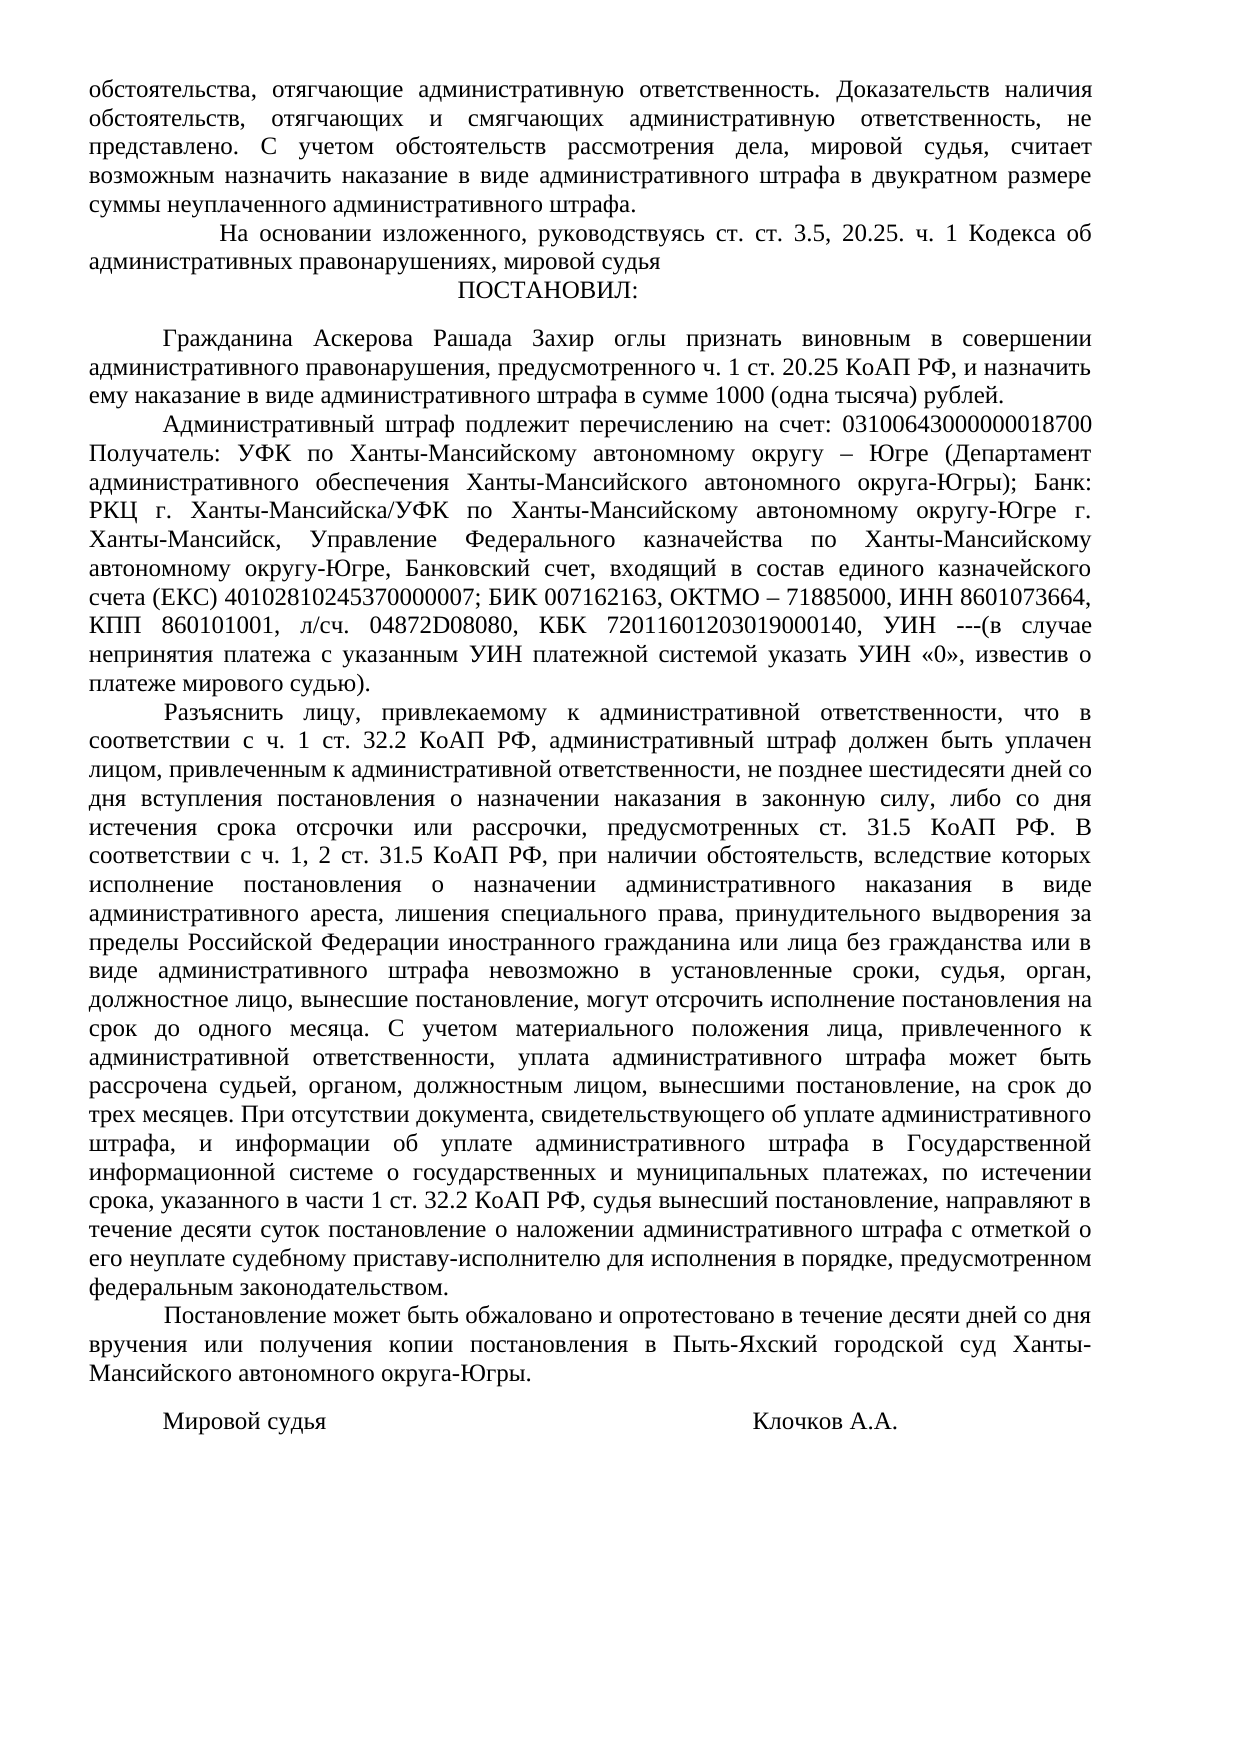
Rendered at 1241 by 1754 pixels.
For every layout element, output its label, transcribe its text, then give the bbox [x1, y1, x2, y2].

text Гражданина Аскерова Рашада Захир оглы признать виновным в совершении административного правонарушения, предусмотренного ч. 1 ст. 20.25 КоАП РФ, и назначить ему наказание в виде административного штрафа в сумме 1000 (одна тысяча) рублей. [89, 323, 1092, 409]
text Разъяснить лицу, привлекаемому к административной ответственности, что в соответствии с ч. 1 ст. 32.2 КоАП РФ, административный штраф должен быть уплачен лицом, привлеченным к административной ответственности, не позднее шестидесяти дней со дня вступления постановления о назначении наказания в законную силу, либо со дня истечения срока отсрочки или рассрочки, предусмотренных ст. 31.5 КоАП РФ. В соответствии с ч. 1, 2 ст. 31.5 КоАП РФ, при наличии обстоятельств, вследствие которых исполнение постановления о назначении административного наказания в виде административного ареста, лишения специального права, принудительного выдворения за пределы Российской Федерации иностранного гражданина или лица без гражданства или в виде административного штрафа невозможно в установленные сроки, судья, орган, должностное лицо, вынесшие постановление, могут отсрочить исполнение постановления на срок до одного месяца. С учетом материального положения лица, привлеченного к административной ответственности, уплата административного штрафа может быть рассрочена судьей, органом, должностным лицом, вынесшими постановление, на срок до трех месяцев. При отсутствии документа, свидетельствующего об уплате административного штрафа, и информации об уплате административного штрафа в Государственной информационной системе о государственных и муниципальных платежах, по истечении срока, указанного в части 1 ст. 32.2 КоАП РФ, судья вынесший постановление, направляют в течение десяти суток постановление о наложении административного штрафа с отметкой о его неуплате судебному приставу-исполнителю для исполнения в порядке, предусмотренном федеральным законодательством. [89, 697, 1092, 1301]
text На основании изложенного, руководствуясь ст. ст. 3.5, 20.25. ч. 1 Кодекса об административных правонарушениях, мировой судья [89, 218, 1092, 275]
text Административный штраф подлежит перечислению на счет: 03100643000000018700 Получатель: УФК по Ханты-Мансийскому автономному округу – Югре (Департамент административного обеспечения Ханты-Мансийского автономного округа-Югры); Банк: РКЦ г. Ханты-Мансийска/УФК по Ханты-Мансийскому автономному округу-Югре г. Ханты-Мансийск, Управление Федерального казначейства по Ханты-Мансийскому автономному округу-Югре, Банковский счет, входящий в состав единого казначейского счета (ЕКС) 40102810245370000007; БИК 007162163, ОКТМО – 71885000, ИНН 8601073664, КПП 860101001, л/сч. 04872D08080, КБК 72011601203019000140, УИН ---(в случае непринятия платежа с указанным УИН платежной системой указать УИН «0», известив о платеже мирового судью). [89, 409, 1092, 697]
text Мировой судья Клочков А.А. [89, 1406, 1092, 1435]
text ПОСТАНОВИЛ: [89, 275, 1092, 304]
text Постановление может быть обжаловано и опротестовано в течение десяти дней со дня вручения или получения копии постановления в Пыть-Яхский городской суд Ханты-Мансийского автономного округа-Югры. [89, 1301, 1092, 1387]
